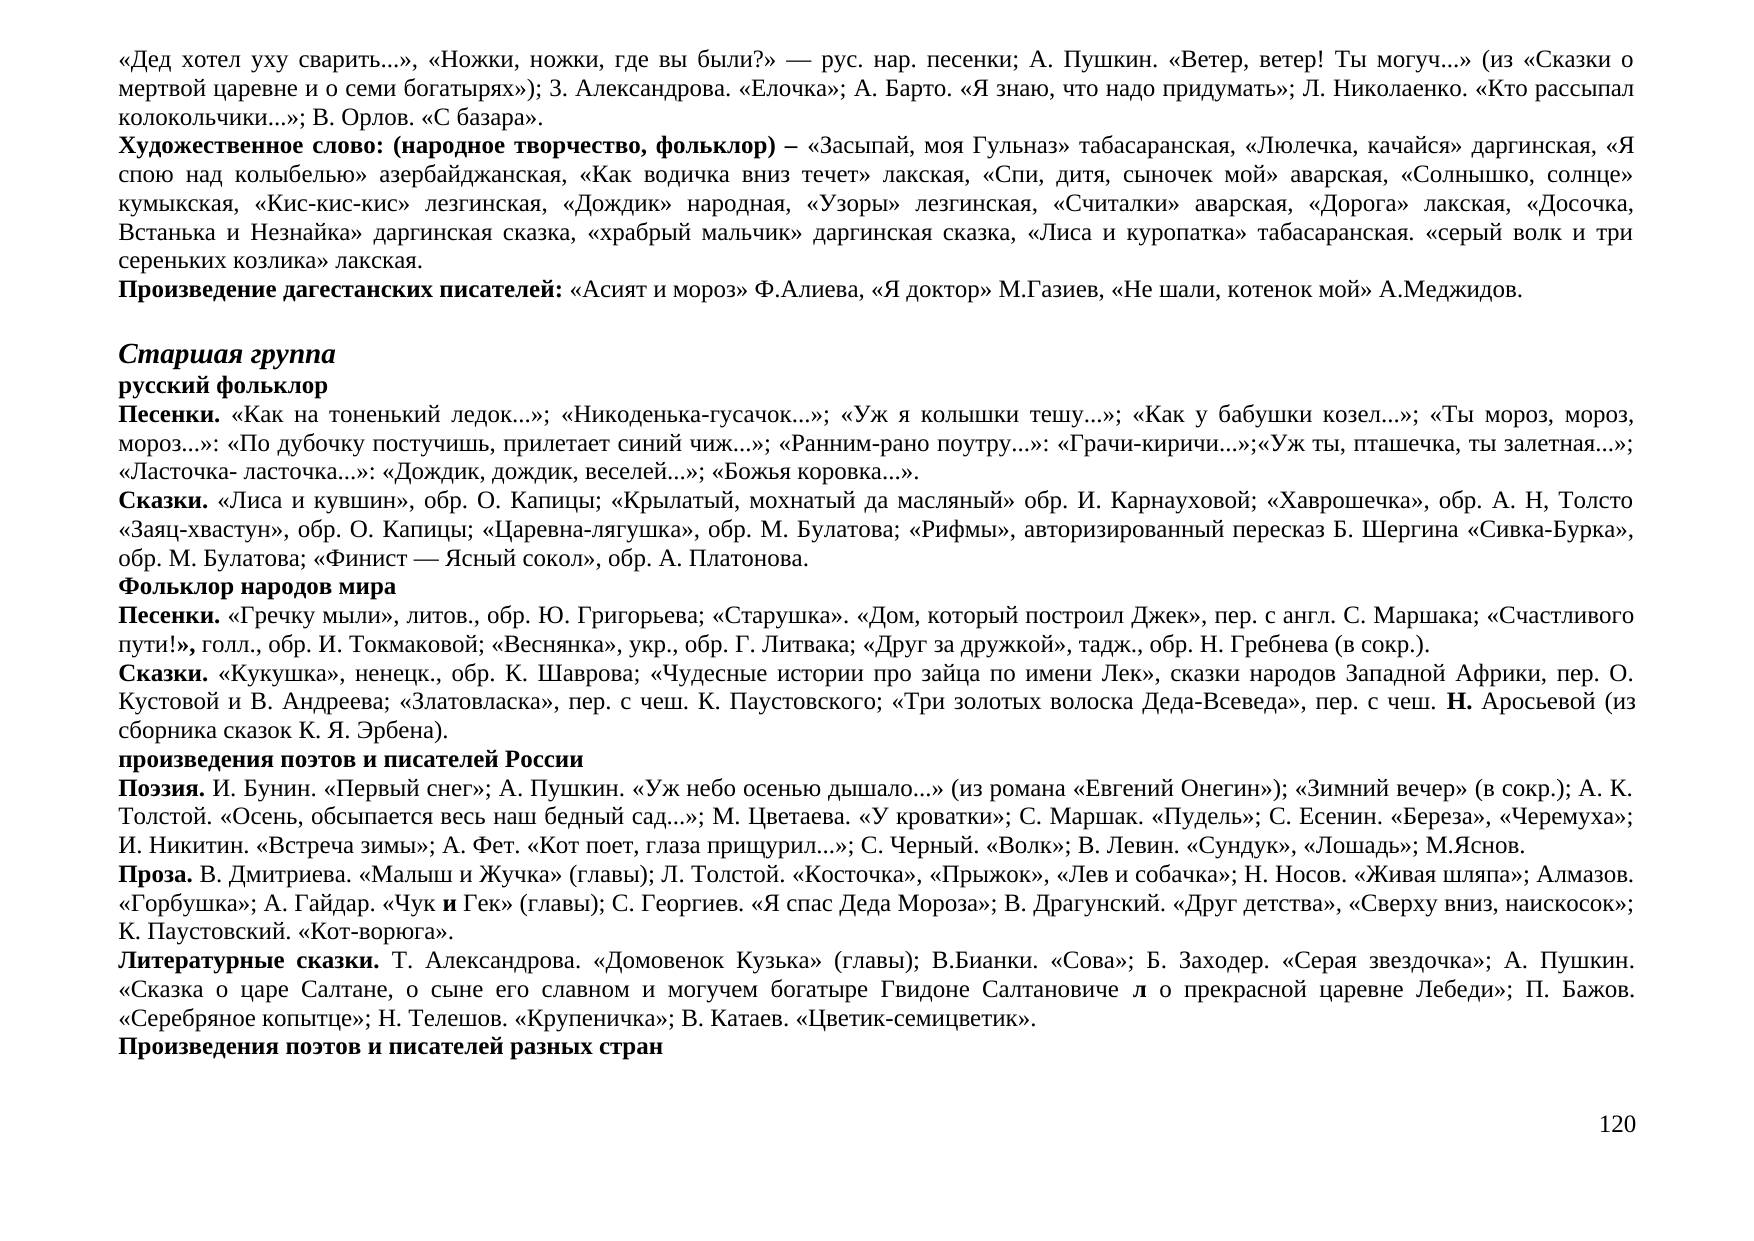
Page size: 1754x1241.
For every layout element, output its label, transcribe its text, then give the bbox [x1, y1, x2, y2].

text Произведение дагестанских писателей: «Асият и мороз» Ф.Алиева, «Я доктор» М.Газиев, «Не шали, котенок мой» А.Меджидов. [118, 274, 1636, 303]
text Художественное слово: (народное творчество, фольклор) – «Засыпай, моя Гульназ» табасаранская, «Люлечка, качайся» даргинская, «Я спою над колыбелью» азербайджанская, «Как водичка вниз течет» лакская, «Спи, дитя, сыночек мой» аварская, «Солнышко, солнце» кумыкская, «Кис-кис-кис» лезгинская, «Дождик» народная, «Узоры» лезгинская, «Считалки» аварская, «Дорога» лакская, «Досочка, Встанька и Незнайка» даргинская сказка, «храбрый мальчик» даргинская сказка, «Лиса и куропатка» табасаранская. «серый волк и три сереньких козлика» лакская. [118, 131, 1636, 274]
text Сказки. «Лиса и кувшин», обр. О. Капицы; «Крылатый, мохнатый да масляный» обр. И. Карнауховой; «Хаврошечка», обр. А. Н, Толсто «Заяц-хвастун», обр. О. Капицы; «Царевна-лягушка», обр. М. Булатова; «Рифмы», авторизированный пересказ Б. Шергина «Сивка-Бурка», обр. М. Булатова; «Финист — Ясный сокол», обр. А. Платонова. [118, 485, 1636, 571]
text Произведения поэтов и писателей разных стран [118, 1031, 1636, 1060]
text Фольклор народов мира [118, 571, 1636, 600]
text русский фольклор [118, 370, 1636, 399]
text произведения поэтов и писателей России [118, 744, 1636, 773]
text Проза. В. Дмитриева. «Малыш и Жучка» (главы); Л. Толстой. «Косточка», «Прыжок», «Лев и собачка»; Н. Носов. «Живая шляпа»; Алмазов. «Горбушка»; А. Гайдар. «Чук и Гек» (главы); С. Георгиев. «Я спас Деда Мороза»; В. Драгунский. «Друг детства», «Сверху вниз, наискосок»; К. Паустовский. «Кот-ворюга». [118, 859, 1636, 945]
text Поэзия. И. Бунин. «Первый снег»; А. Пушкин. «Уж небо осенью дышало...» (из романа «Евгений Онегин»); «Зимний вечер» (в сокр.); А. К. Толстой. «Осень, обсыпается весь наш бедный сад...»; М. Цветаева. «У кроватки»; С. Маршак. «Пудель»; С. Есенин. «Береза», «Черемуха»; И. Никитин. «Встреча зимы»; А. Фет. «Кот поет, глаза прищурил...»; С. Черный. «Волк»; В. Левин. «Сундук», «Лошадь»; М.Яснов. [118, 773, 1636, 859]
text Литературные сказки. Т. Александрова. «Домовенок Кузька» (главы); B.Бианки. «Сова»; Б. Заходер. «Серая звездочка»; А. Пушкин. «Сказка о царе Салтане, о сыне его славном и могучем богатыре Гвидоне Салтановиче л о прекрасной царевне Лебеди»; П. Бажов. «Серебряное копытце»; Н. Телешов. «Крупеничка»; В. Катаев. «Цветик-семицветик». [118, 945, 1636, 1031]
text «Дед хотел уху сварить...», «Ножки, ножки, где вы были?» — рус. нар. песенки; А. Пушкин. «Ветер, ветер! Ты могуч...» (из «Сказки о мертвой царевне и о семи богатырях»); 3. Александрова. «Елочка»; А. Барто. «Я знаю, что надо придумать»; Л. Николаенко. «Кто рассыпал колокольчики...»; В. Орлов. «С базара». [118, 44, 1636, 131]
text Старшая группа [118, 337, 1636, 370]
text Сказки. «Кукушка», ненецк., обр. К. Шаврова; «Чудесные истории про зайца по имени Лек», сказки народов Западной Африки, пер. О. Кустовой и В. Андреева; «Златовласка», пер. с чеш. К. Паустовского; «Три золотых волоска Деда-Всеведа», пер. с чеш. Н. Аросьевой (из сборника сказок К. Я. Эрбена). [118, 658, 1636, 744]
text Песенки. «Гречку мыли», литов., обр. Ю. Григорьева; «Старушка». «Дом, который построил Джек», пер. с англ. С. Маршака; «Счастливого пути!», голл., обр. И. Токмаковой; «Веснянка», укр., обр. Г. Литвака; «Друг за дружкой», тадж., обр. Н. Гребнева (в сокр.). [118, 600, 1636, 658]
text Песенки. «Как на тоненький ледок...»; «Никоденька-гусачок...»; «Уж я колышки тешу...»; «Как у бабушки козел...»; «Ты мороз, мороз, мороз...»: «По дубочку постучишь, прилетает синий чиж...»; «Ранним-рано поутру...»: «Грачи-киричи...»;«Уж ты, пташечка, ты залетная...»; «Ласточка- ласточка...»: «Дождик, дождик, веселей...»; «Божья коровка...». [118, 399, 1636, 485]
